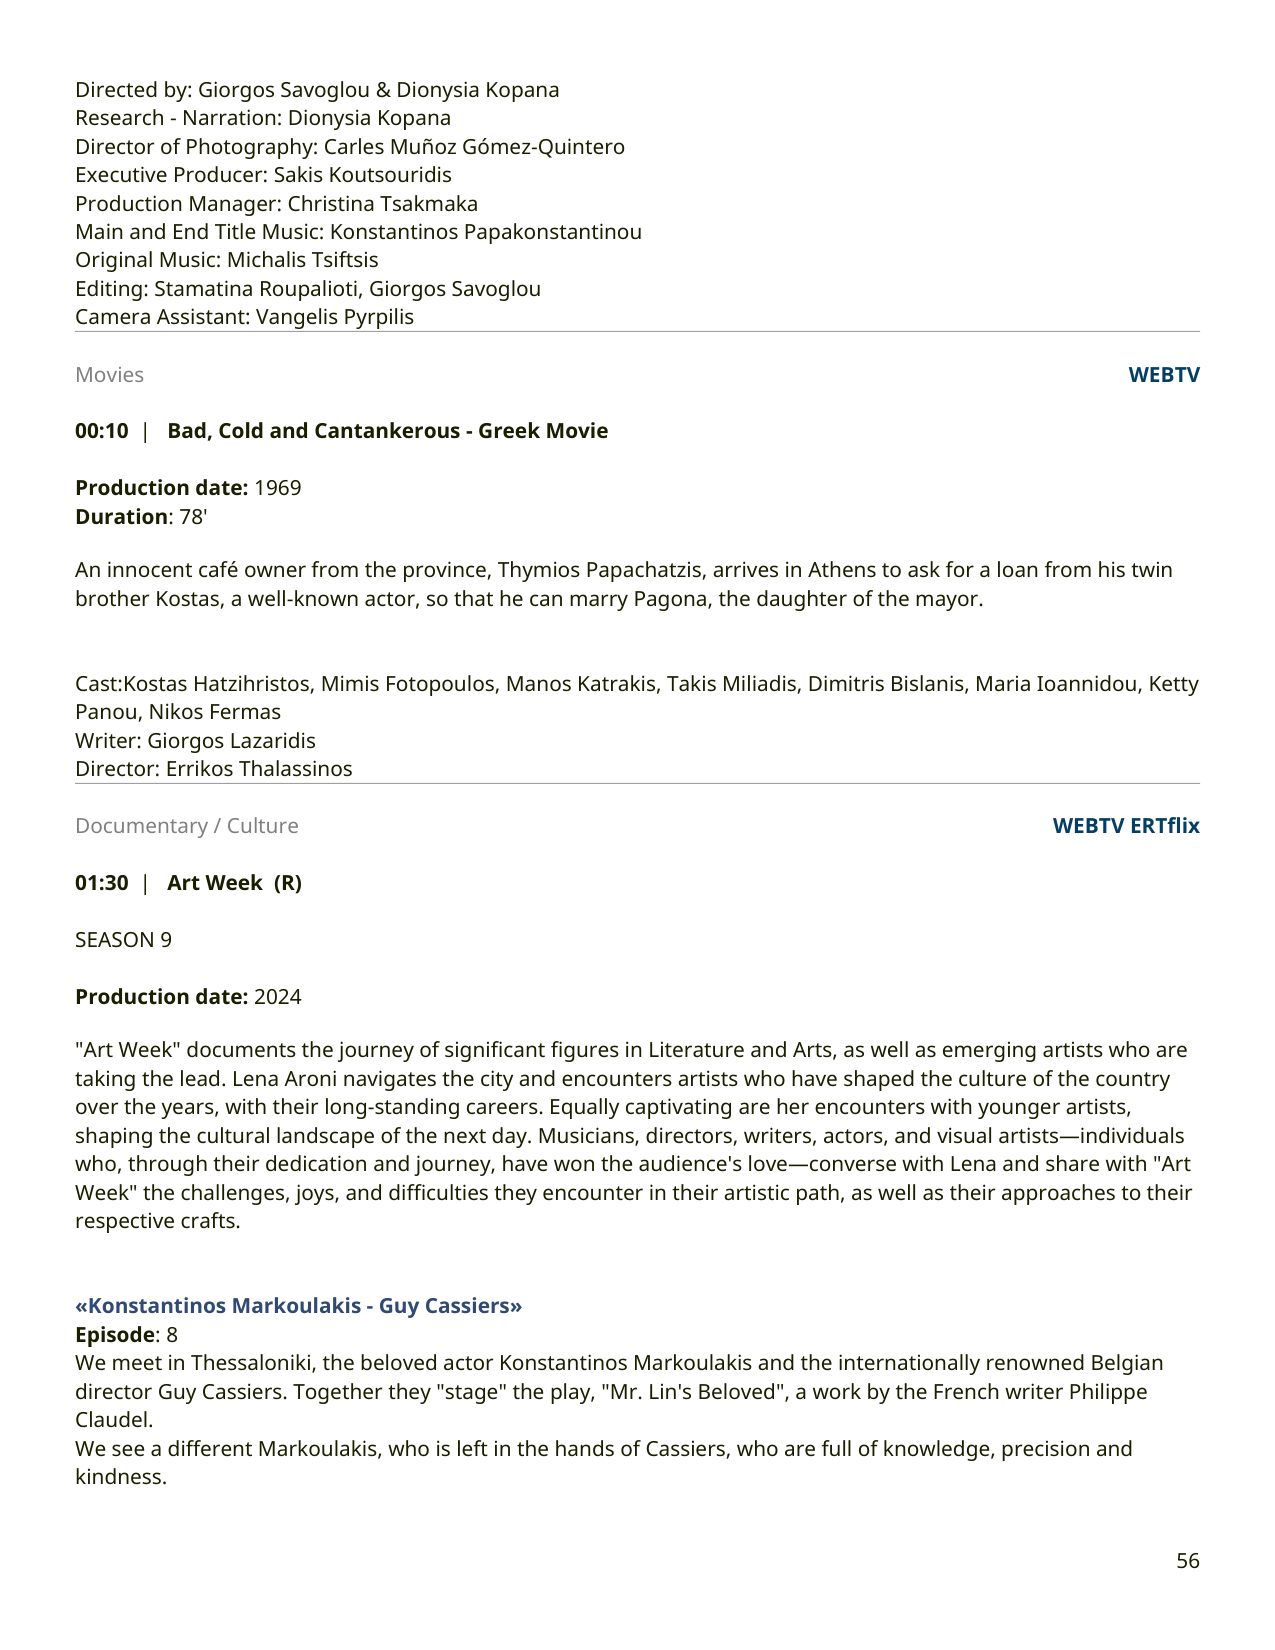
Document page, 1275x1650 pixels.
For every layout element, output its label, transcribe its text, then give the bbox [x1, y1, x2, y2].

table_header Documentary / Culture [75, 812, 637, 840]
text 00:10 | Bad, Cold and Cantankerous - Greek Movie Production date: 1969 Duration: 78' [75, 388, 1200, 530]
table_header WEBTV [638, 360, 1200, 388]
text Cast:Kostas Hatzihristos, Mimis Fotopoulos, Manos Katrakis, Takis Miliadis, Dimitris Bislanis, Maria Ioannidou, Ketty Panou, Nikos Fermas Writer: Giorgos Lazaridis Director: Errikos Thalassinos [75, 612, 1200, 782]
text 01:30 | Art Week (R) SEASON 9 Production date: 2024 [75, 840, 1200, 1011]
table_header WEBTV ERTflix [638, 812, 1200, 840]
table_header Movies [75, 360, 637, 388]
text "Art Week" documents the journey of significant figures in Literature and Arts, as well as emerging artists who are taking the lead. Lena Aroni navigates the city and encounters artists who have shaped the culture of the country over the years, with their long-standing careers. Equally captivating are her encounters with younger artists, shaping the cultural landscape of the next day. Musicians, directors, writers, actors, and visual artists—individuals who, through their dedication and journey, have won the audience's love—converse with Lena and share with "Art Week" the challenges, joys, and difficulties they encounter in their artistic path, as well as their approaches to their respective crafts. [75, 1036, 1200, 1235]
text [75, 75, 1200, 330]
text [75, 1348, 1200, 1519]
text An innocent café owner from the province, Thymios Papachatzis, arrives in Athens to ask for a loan from his twin brother Kostas, a well-known actor, so that he can marry Pagona, the daughter of the mayor. [75, 555, 1200, 612]
text «Konstantinos Markoulakis - Guy Cassiers» Episode: 8 [75, 1235, 1200, 1348]
